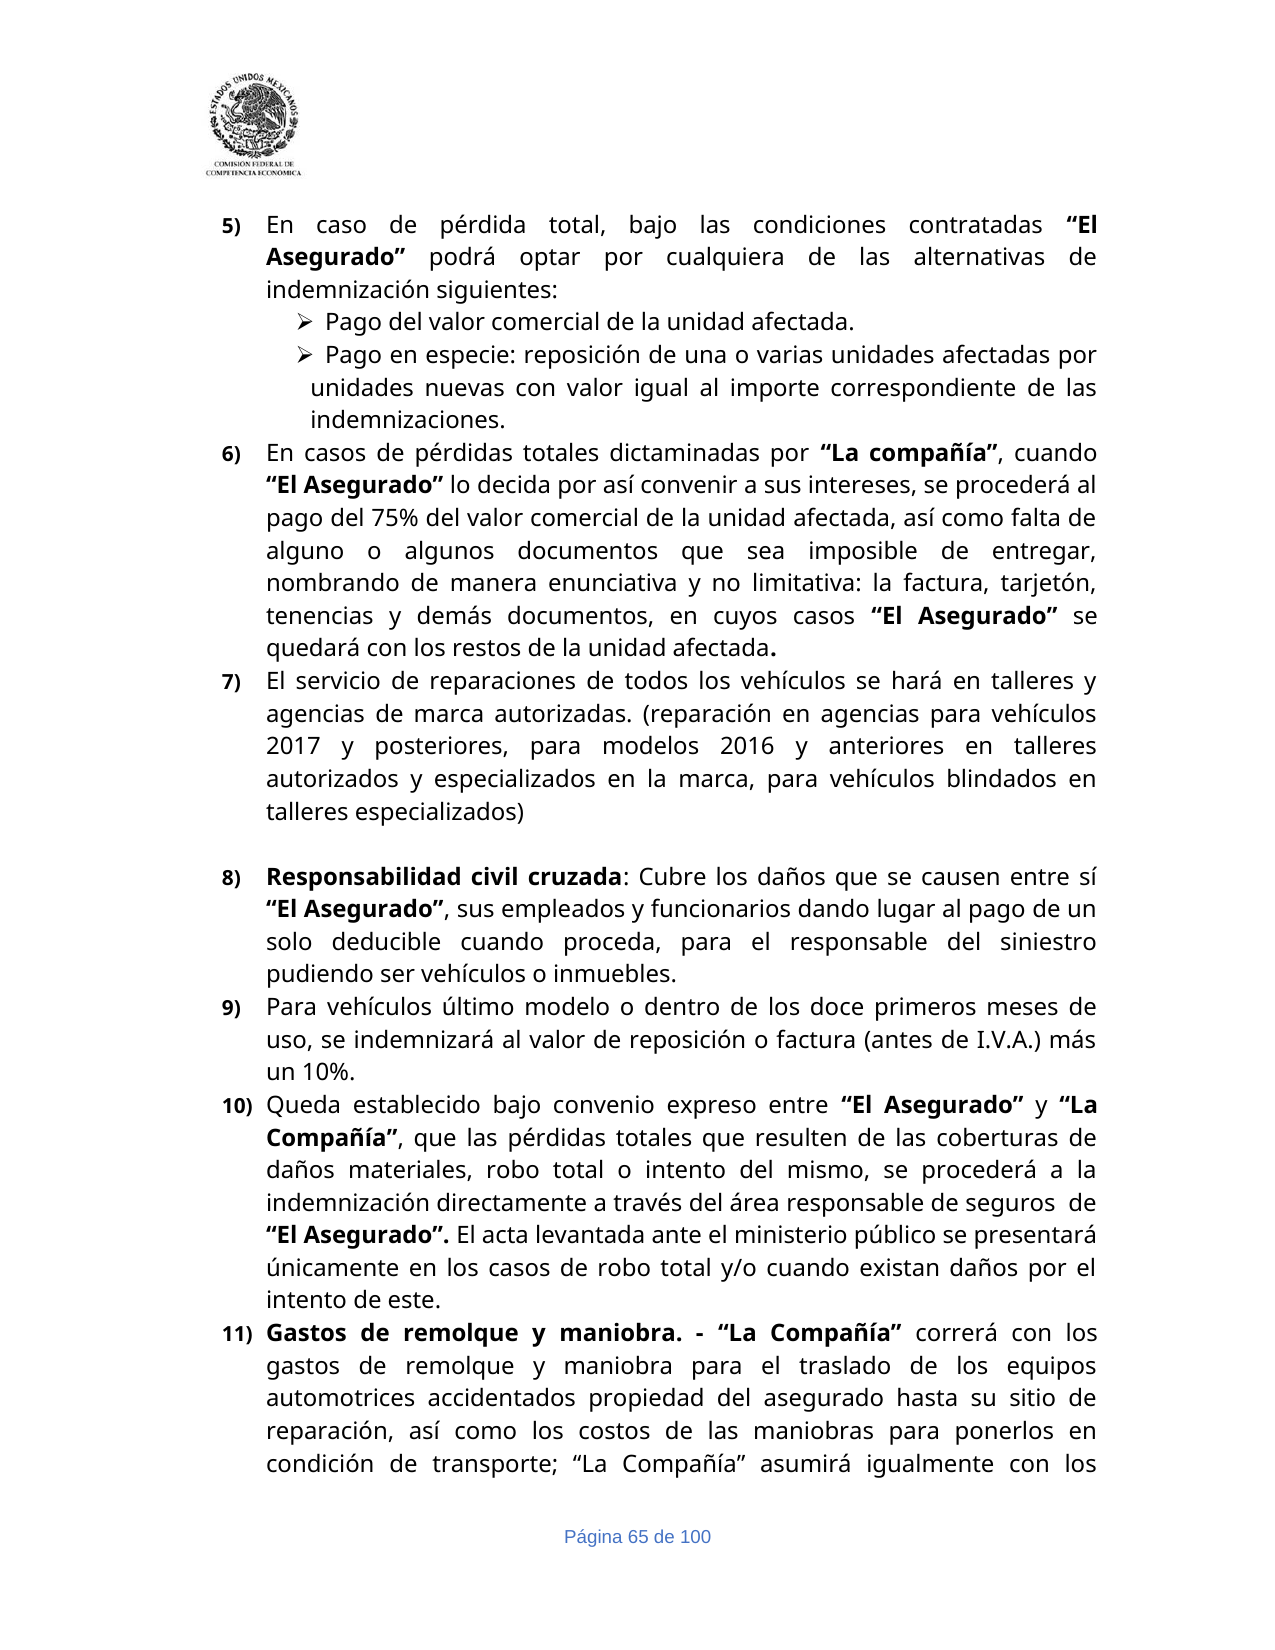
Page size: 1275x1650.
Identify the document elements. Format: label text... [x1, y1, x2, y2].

list En caso de pérdida total, bajo las condiciones contratadas “El Asegurado” podrá optar por cualquiera de las alternativas de indemnización siguientes: [222, 207, 1098, 305]
picture [188, 73, 322, 179]
list Responsabilidad civil cruzada: Cubre los daños que se causen entre sí “El Asegurado”, sus empleados y funcionarios dando lugar al pago de un solo deducible cuando proceda, para el responsable del siniestro pudiendo ser vehículos o inmuebles. [222, 859, 1098, 990]
list En casos de pérdidas totales dictaminadas por “La compañía”, cuando “El Asegurado” lo decida por así convenir a sus intereses, se procederá al pago del 75% del valor comercial de la unidad afectada, así como falta de alguno o algunos documentos que sea imposible de entregar, nombrando de manera enunciativa y no limitativa: la factura, tarjetón, tenencias y demás documentos, en cuyos casos “El Asegurado” se quedará con los restos de la unidad afectada. [222, 436, 1098, 664]
list Queda establecido bajo convenio expreso entre “El Asegurado” y “La Compañía”, que las pérdidas totales que resulten de las coberturas de daños materiales, robo total o intento del mismo, se procederá a la indemnización directamente a través del área responsable de seguros de “El Asegurado”. El acta levantada ante el ministerio público se presentará únicamente en los casos de robo total y/o cuando existan daños por el intento de este. [222, 1088, 1098, 1316]
list El servicio de reparaciones de todos los vehículos se hará en talleres y agencias de marca autorizadas. (reparación en agencias para vehículos 2017 y posteriores, para modelos 2016 y anteriores en talleres autorizados y especializados en la marca, para vehículos blindados en talleres especializados) [222, 664, 1098, 827]
list Para vehículos último modelo o dentro de los doce primeros meses de uso, se indemnizará al valor de reposición o factura (antes de I.V.A.) más un 10%. [222, 990, 1098, 1088]
list Pago en especie: reposición de una o varias unidades afectadas por unidades nuevas con valor igual al importe correspondiente de las indemnizaciones. [295, 338, 1098, 436]
list Pago del valor comercial de la unidad afectada. [295, 305, 1098, 338]
